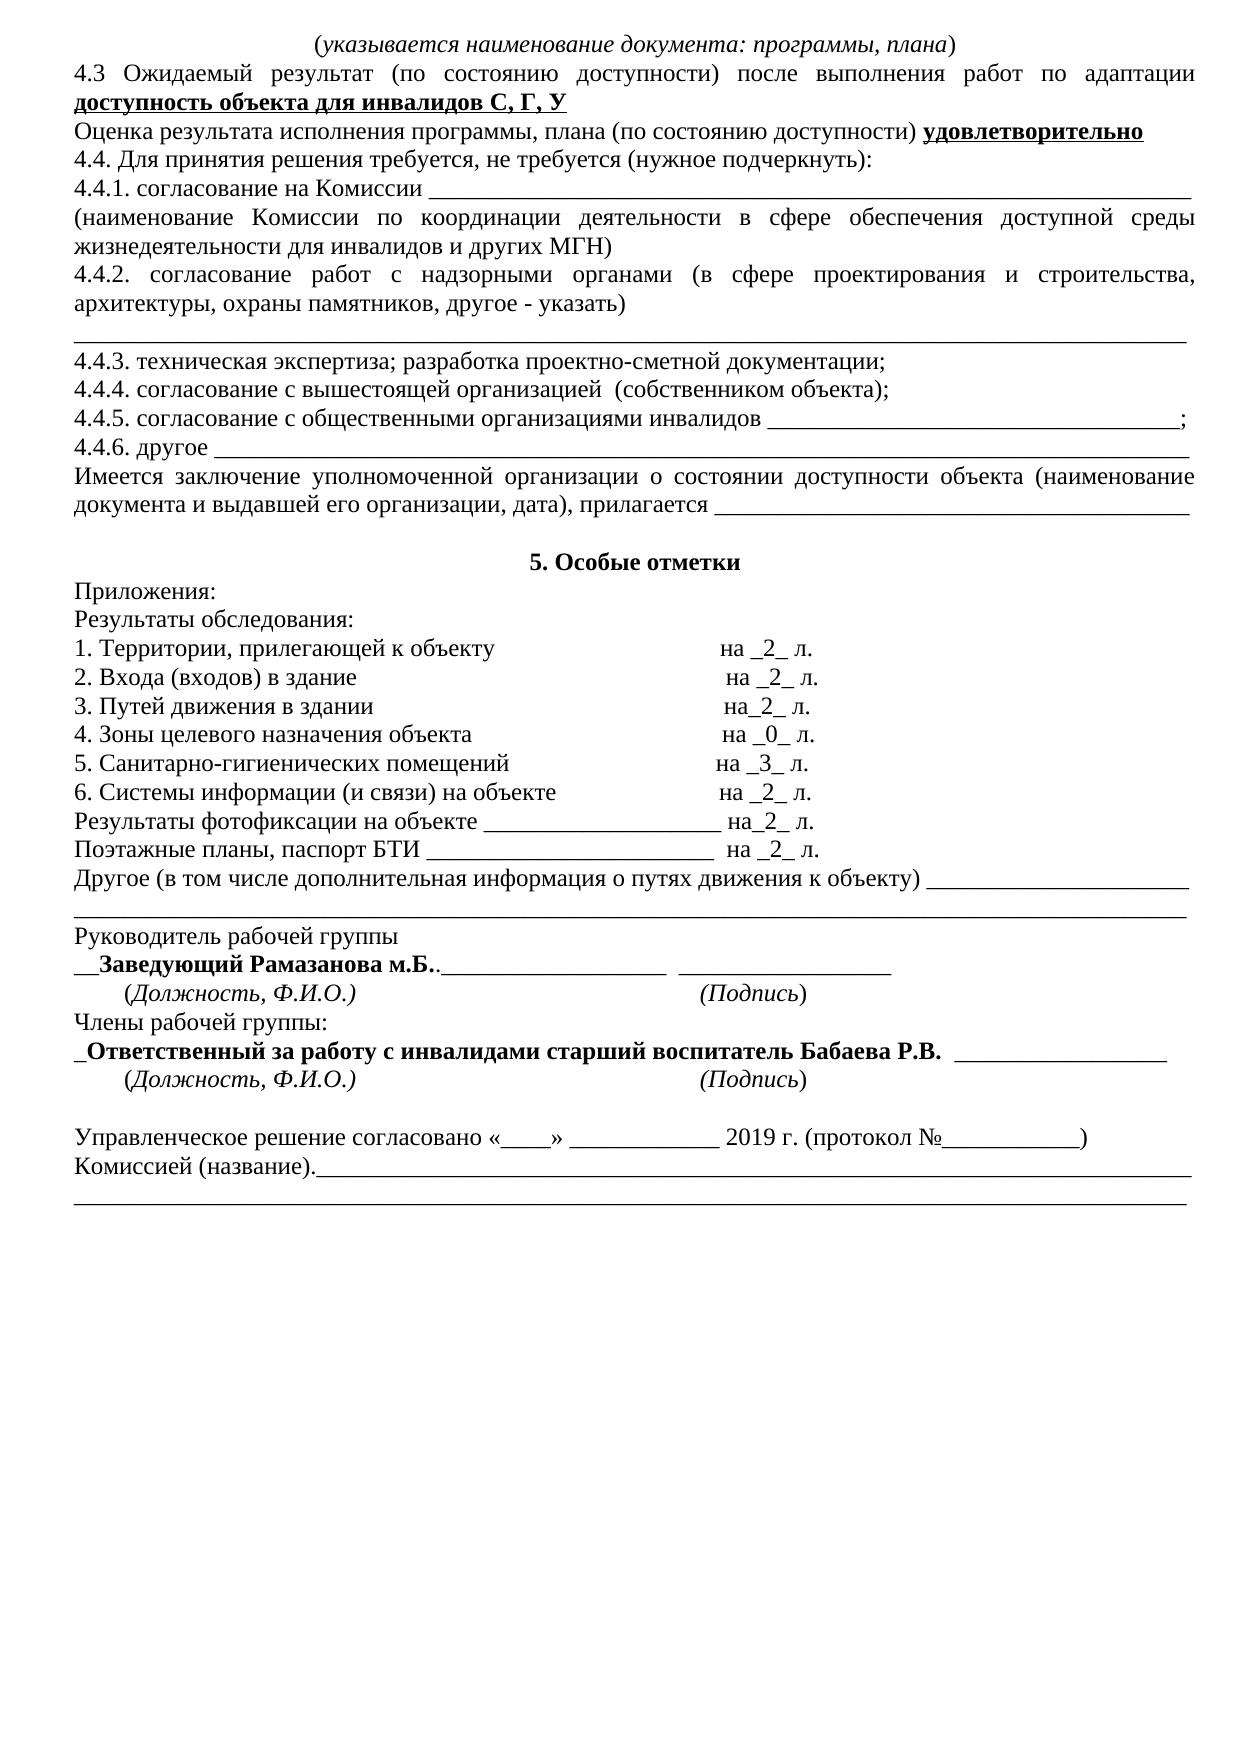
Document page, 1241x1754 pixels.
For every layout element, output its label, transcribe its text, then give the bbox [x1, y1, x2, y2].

text Имеется заключение уполномоченной организации о состоянии доступности объекта (наименование документа и выдавшей его организации, дата), прилагается ______________________________________ [74, 461, 1196, 518]
text _________________________________________________________________________________________ [74, 892, 1196, 921]
text 1. Территории, прилегающей к объекту на _2_ л. [74, 633, 1196, 662]
text 4. Зоны целевого назначения объекта на _0_ л. [74, 719, 1196, 748]
text 5. Особые отметки [74, 547, 1196, 576]
text (наименование Комиссии по координации деятельности в сфере обеспечения доступной среды жизнедеятельности для инвалидов и других МГН) [74, 202, 1196, 259]
text Оценка результата исполнения программы, плана (по состоянию доступности) удовлетворительно [74, 116, 1196, 144]
text 2. Входа (входов) в здание на _2_ л. [74, 662, 1196, 691]
text 4.4. Для принятия решения требуется, не требуется (нужное подчеркнуть): [74, 144, 1196, 173]
text (указывается наименование документа: программы, плана) [74, 29, 1196, 58]
text 4.4.3. техническая экспертиза; разработка проектно-сметной документации; [74, 346, 1196, 374]
text Результаты фотофиксации на объекте ___________________ на_2_ л. [74, 806, 1196, 834]
text (Должность, Ф.И.О.) (Подпись) [74, 978, 1196, 1007]
text Комиссией (название).______________________________________________________________________ [74, 1151, 1196, 1179]
text Приложения: [74, 576, 1196, 604]
text _________________________________________________________________________________________ [74, 317, 1196, 346]
text Руководитель рабочей группы [74, 921, 1196, 949]
text Результаты обследования: [74, 604, 1196, 633]
text Поэтажные планы, паспорт БТИ _______________________ на _2_ л. [74, 834, 1196, 863]
text Члены рабочей группы: [74, 1007, 1196, 1036]
text 5. Санитарно-гигиенических помещений на _3_ л. [74, 748, 1196, 777]
text 4.4.2. согласование работ с надзорными органами (в сфере проектирования и строительства, архитектуры, охраны памятников, другое - указать) [74, 259, 1196, 317]
text (Должность, Ф.И.О.) (Подпись) [74, 1064, 1196, 1093]
text _Ответственный за работу с инвалидами старший воспитатель Бабаева Р.В. _________________ [74, 1036, 1196, 1064]
text 6. Системы информации (и связи) на объекте на _2_ л. [74, 777, 1196, 806]
text Управленческое решение согласовано «____» ____________ 2019 г. (протокол №___________) [74, 1122, 1196, 1151]
text 4.3 Ожидаемый результат (по состоянию доступности) после выполнения работ по адаптации доступность объекта для инвалидов С, Г, У [74, 58, 1196, 116]
text __Заведующий Рамазанова м.Б..__________________ _________________ [74, 949, 1196, 978]
text 4.4.4. согласование с вышестоящей организацией (собственником объекта); [74, 374, 1196, 403]
text _________________________________________________________________________________________ [74, 1179, 1196, 1208]
text 4.4.5. согласование с общественными организациями инвалидов _________________________________; [74, 403, 1196, 432]
text 4.4.6. другое ______________________________________________________________________________ [74, 432, 1196, 461]
text Другое (в том числе дополнительная информация о путях движения к объекту) _____________________ [74, 863, 1196, 892]
text 3. Путей движения в здании на_2_ л. [74, 691, 1196, 719]
text 4.4.1. согласование на Комиссии _____________________________________________________________ [74, 173, 1196, 202]
